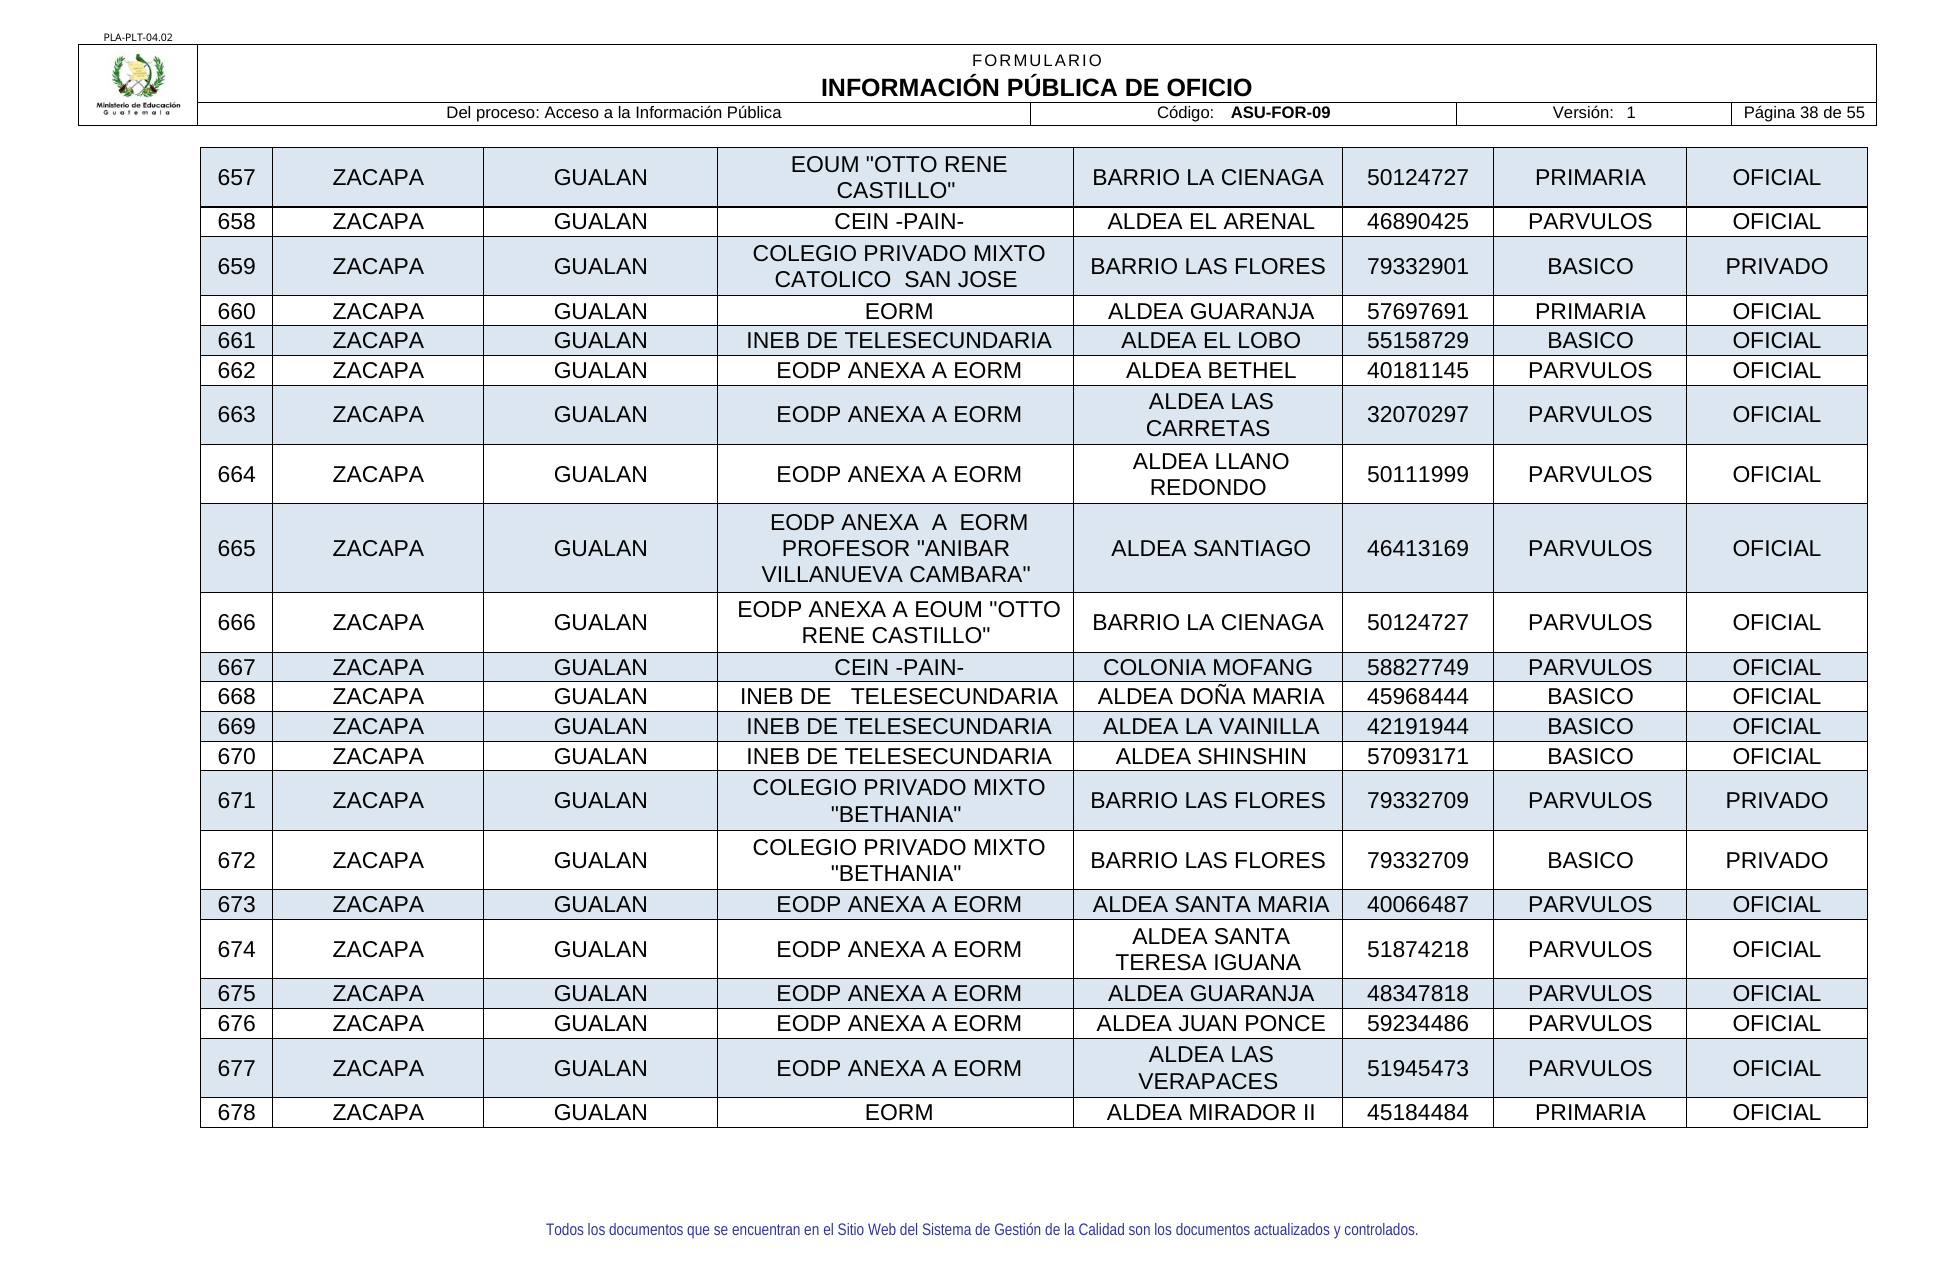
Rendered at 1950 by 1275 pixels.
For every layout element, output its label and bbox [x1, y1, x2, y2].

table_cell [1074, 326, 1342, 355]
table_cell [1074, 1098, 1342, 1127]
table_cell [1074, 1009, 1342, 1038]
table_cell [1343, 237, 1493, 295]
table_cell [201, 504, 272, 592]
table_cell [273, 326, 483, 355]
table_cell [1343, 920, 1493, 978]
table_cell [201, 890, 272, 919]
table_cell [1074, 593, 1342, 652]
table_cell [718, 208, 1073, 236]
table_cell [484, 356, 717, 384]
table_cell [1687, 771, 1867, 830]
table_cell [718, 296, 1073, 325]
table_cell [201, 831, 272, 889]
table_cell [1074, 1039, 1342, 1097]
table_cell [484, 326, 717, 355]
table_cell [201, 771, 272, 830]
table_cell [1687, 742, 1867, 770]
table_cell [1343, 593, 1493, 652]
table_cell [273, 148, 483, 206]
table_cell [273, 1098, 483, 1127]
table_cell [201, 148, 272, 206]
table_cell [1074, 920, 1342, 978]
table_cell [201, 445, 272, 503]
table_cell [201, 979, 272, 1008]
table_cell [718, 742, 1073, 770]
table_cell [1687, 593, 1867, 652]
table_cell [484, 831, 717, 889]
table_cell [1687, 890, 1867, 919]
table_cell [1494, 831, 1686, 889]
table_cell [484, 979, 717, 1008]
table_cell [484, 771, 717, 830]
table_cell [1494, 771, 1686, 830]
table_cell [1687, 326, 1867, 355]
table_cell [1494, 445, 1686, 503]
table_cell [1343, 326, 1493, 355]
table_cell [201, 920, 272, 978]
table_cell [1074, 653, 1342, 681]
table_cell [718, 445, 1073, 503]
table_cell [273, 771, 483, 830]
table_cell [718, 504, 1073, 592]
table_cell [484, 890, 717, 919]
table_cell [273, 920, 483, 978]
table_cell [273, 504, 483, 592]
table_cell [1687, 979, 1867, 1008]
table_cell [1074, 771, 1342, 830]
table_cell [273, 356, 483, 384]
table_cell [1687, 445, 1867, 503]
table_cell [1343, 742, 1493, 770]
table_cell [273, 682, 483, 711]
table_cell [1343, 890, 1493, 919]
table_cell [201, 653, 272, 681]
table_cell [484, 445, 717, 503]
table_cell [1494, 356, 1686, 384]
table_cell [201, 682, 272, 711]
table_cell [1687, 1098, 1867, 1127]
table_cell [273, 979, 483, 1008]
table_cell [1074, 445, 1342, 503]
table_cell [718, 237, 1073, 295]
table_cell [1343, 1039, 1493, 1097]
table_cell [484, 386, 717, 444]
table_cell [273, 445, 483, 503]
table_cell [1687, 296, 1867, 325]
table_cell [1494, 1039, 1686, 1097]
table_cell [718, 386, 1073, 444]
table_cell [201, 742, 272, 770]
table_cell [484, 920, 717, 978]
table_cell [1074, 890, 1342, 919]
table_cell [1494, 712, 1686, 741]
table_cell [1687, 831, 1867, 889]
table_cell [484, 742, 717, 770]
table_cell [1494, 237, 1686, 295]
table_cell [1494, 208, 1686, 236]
picture [95, 51, 181, 117]
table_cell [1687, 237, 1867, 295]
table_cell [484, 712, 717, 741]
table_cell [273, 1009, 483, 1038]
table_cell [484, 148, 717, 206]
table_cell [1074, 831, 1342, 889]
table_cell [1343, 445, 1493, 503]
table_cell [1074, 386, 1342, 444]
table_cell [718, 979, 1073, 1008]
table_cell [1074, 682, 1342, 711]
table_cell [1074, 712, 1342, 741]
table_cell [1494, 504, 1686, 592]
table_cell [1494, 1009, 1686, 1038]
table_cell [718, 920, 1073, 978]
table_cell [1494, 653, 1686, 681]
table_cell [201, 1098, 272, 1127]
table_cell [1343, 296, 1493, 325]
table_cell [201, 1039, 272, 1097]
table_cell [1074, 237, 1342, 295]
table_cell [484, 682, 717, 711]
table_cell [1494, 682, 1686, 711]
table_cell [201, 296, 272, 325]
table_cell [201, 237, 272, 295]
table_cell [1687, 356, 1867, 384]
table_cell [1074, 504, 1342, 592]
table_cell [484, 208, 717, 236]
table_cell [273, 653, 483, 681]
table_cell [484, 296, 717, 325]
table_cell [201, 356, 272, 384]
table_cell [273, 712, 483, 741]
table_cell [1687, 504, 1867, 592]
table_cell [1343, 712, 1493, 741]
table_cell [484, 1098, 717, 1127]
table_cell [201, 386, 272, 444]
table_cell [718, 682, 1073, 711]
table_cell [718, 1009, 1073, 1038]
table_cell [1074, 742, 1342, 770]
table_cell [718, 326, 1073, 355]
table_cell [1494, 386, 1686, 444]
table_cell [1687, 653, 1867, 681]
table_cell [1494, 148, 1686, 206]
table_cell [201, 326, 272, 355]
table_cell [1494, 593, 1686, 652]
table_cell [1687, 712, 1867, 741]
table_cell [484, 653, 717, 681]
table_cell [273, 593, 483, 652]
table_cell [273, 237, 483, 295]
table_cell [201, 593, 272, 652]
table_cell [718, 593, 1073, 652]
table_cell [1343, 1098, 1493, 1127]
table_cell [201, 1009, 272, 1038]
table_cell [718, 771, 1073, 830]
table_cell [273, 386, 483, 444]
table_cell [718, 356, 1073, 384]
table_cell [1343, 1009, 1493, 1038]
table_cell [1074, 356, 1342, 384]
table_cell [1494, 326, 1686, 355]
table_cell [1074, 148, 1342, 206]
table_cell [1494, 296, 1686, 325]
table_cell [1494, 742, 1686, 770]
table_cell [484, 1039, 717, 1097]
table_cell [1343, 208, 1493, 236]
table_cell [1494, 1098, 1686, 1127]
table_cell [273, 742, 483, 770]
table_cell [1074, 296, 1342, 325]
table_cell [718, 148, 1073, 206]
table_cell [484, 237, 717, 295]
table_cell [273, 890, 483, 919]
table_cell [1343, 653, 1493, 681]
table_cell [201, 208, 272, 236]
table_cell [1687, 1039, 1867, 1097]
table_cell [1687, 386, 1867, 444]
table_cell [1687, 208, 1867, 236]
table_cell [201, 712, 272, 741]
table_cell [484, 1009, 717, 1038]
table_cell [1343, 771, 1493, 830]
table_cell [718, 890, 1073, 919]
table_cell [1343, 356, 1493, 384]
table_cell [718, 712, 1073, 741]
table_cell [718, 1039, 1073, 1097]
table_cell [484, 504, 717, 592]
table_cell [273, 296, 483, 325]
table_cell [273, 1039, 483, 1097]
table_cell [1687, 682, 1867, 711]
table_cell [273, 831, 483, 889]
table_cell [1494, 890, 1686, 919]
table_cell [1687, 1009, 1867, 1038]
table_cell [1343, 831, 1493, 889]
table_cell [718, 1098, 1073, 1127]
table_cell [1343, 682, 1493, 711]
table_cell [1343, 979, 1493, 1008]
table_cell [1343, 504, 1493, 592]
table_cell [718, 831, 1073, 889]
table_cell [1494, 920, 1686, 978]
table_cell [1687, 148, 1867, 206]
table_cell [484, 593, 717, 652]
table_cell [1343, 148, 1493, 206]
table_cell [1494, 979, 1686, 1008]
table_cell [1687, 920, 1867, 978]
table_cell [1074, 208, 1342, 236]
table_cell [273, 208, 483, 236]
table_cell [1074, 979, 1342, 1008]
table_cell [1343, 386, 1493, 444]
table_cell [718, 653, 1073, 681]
